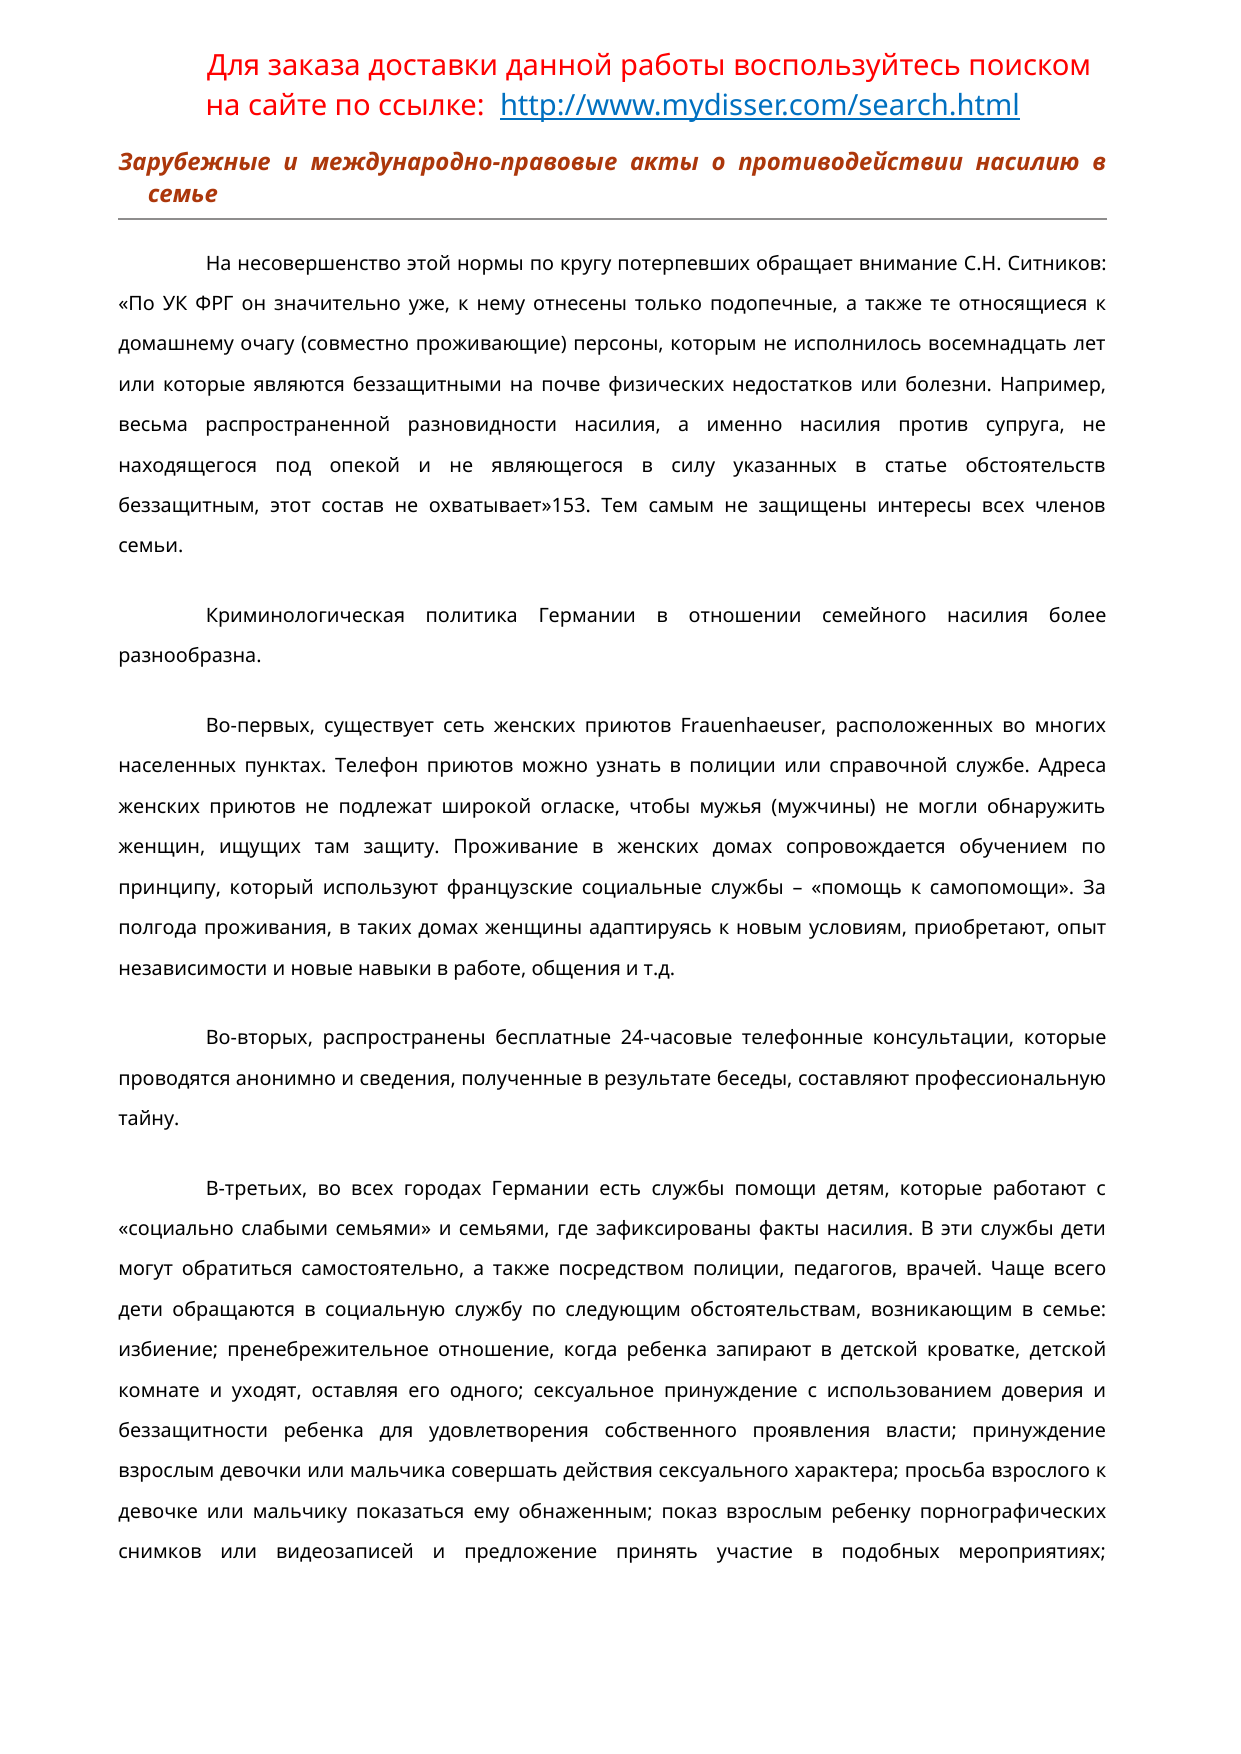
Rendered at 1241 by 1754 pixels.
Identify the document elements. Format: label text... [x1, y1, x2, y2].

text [118, 1174, 1107, 1564]
text Криминологическая политика Германии в отношении семейного насилия более разнообразна. [118, 601, 1107, 669]
text На несовершенство этой нормы по кругу потерпевших обращает внимание С.Н. Ситников: «По УК ФРГ он значительно уже, к нему отнесены только подопечные, а также те относящиеся к домашнему очагу (совместно проживающие) персоны, которым не исполнилось восемнадцать лет или которые являются беззащитными на почве физических недостатков или болезни. Например, весьма распространенной разновидности насилия, а именно насилия против супруга, не находящегося под опекой и не являющегося в силу указанных в статье обстоятельств беззащитным, этот состав не охватывает»153. Тем самым не защищены интересы всех членов семьи. [118, 249, 1107, 559]
text Во-первых, существует сеть женских приютов Frauenhaeuser, расположенных во многих населенных пунктах. Телефон приютов можно узнать в полиции или справочной службе. Адреса женских приютов не подлежат широкой огласке, чтобы мужья (мужчины) не могли обнаружить женщин, ищущих там защиту. Проживание в женских домах сопровождается обучением по принципу, который используют французские социальные службы – «помощь к самопомощи». За полгода проживания, в таких домах женщины адаптируясь к новым условиям, приобретают, опыт независимости и новые навыки в работе, общения и т.д. [118, 711, 1107, 981]
text Во-вторых, распространены бесплатные 24-часовые телефонные консультации, которые проводятся анонимно и сведения, полученные в результате беседы, составляют профессиональную тайну. [118, 1023, 1107, 1131]
subtitle Зарубежные и международно-правовые акты о противодействии насилию в семье [118, 144, 1107, 218]
